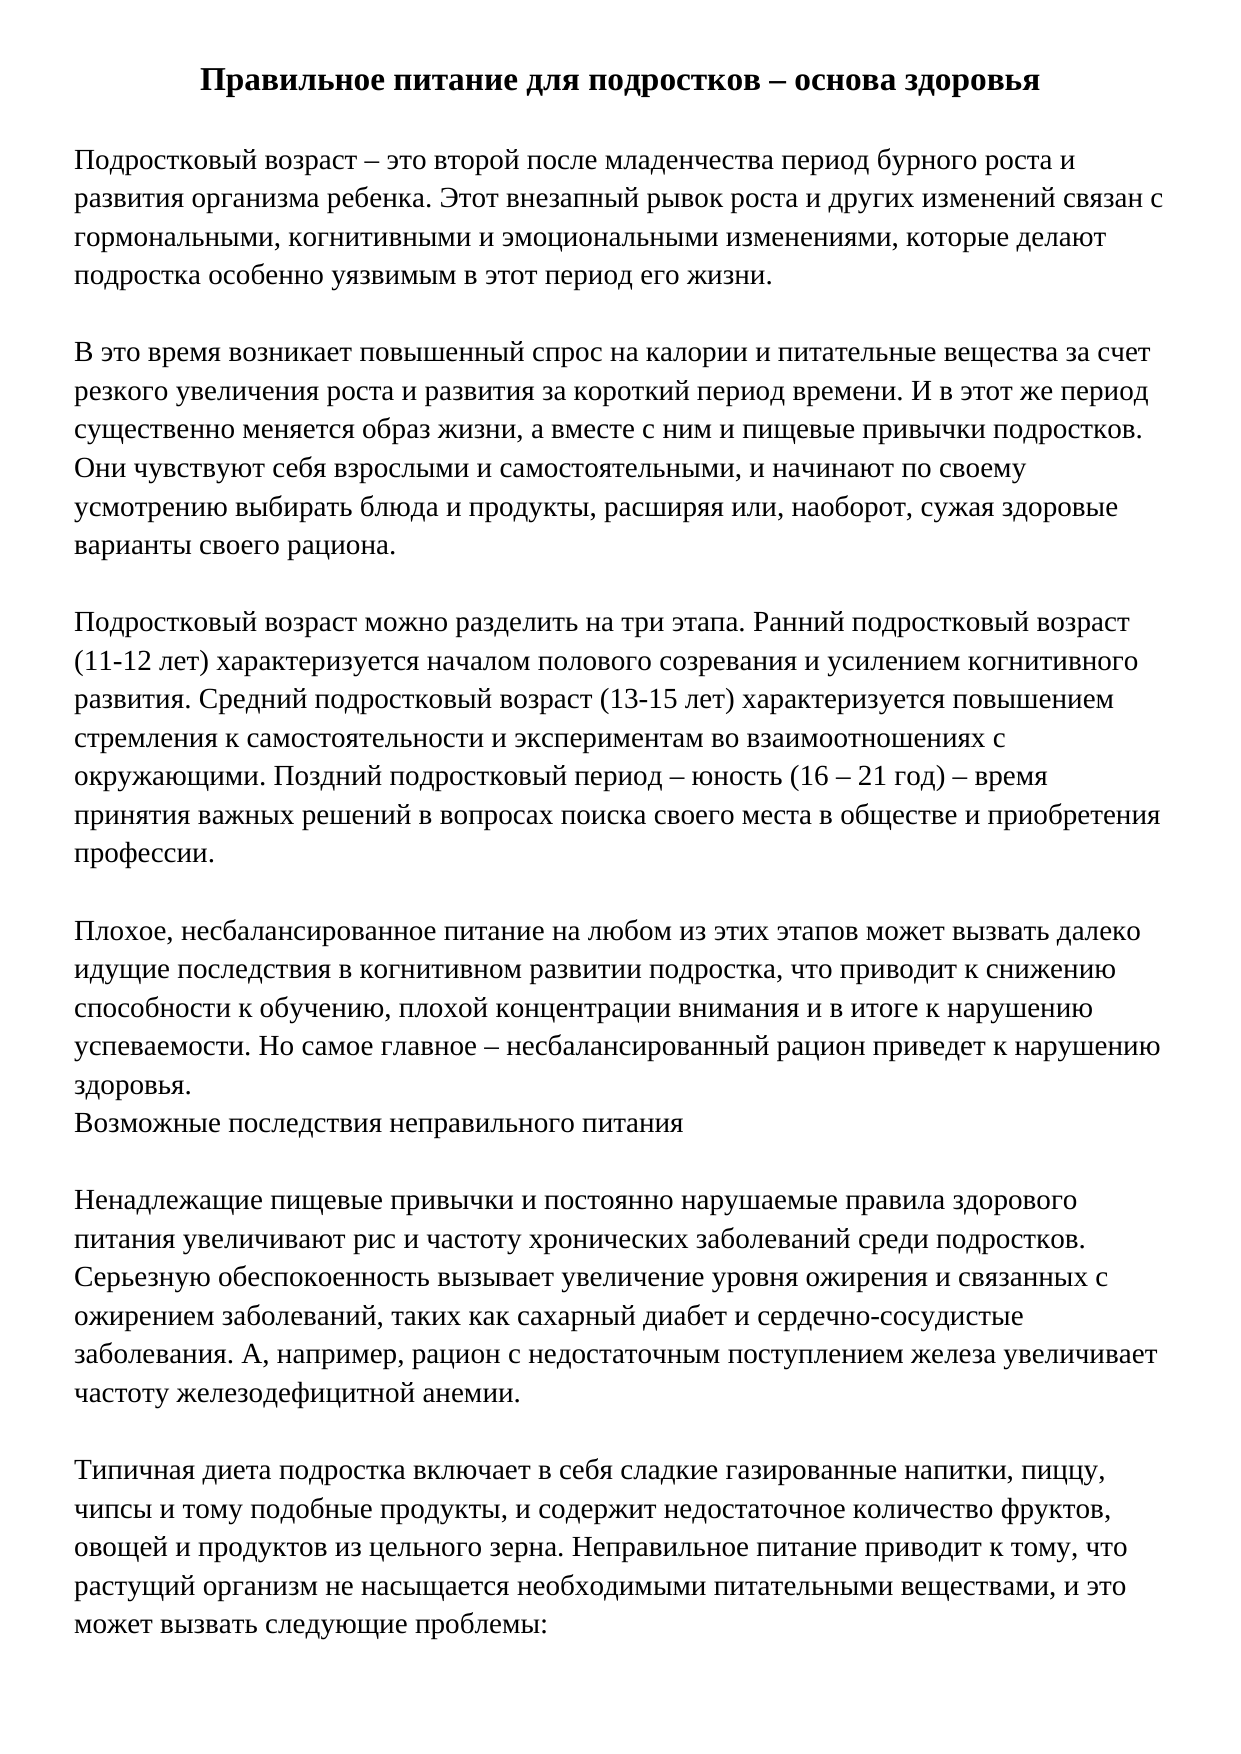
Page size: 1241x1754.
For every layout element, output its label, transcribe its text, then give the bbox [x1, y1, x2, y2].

text Правильное питание для подростков – основа здоровья [74, 59, 1167, 97]
text Ненадлежащие пищевые привычки и постоянно нарушаемые правила здорового питания увеличивают рис и частоту хронических заболеваний среди подростков. Серьезную обеспокоенность вызывает увеличение уровня ожирения и связанных с ожирением заболеваний, таких как сахарный диабет и сердечно-сосудистые заболевания. А, например, рацион с недостаточным поступлением железа увеличивает частоту железодефицитной анемии. [74, 1182, 1167, 1409]
text Подростковый возраст можно разделить на три этапа. Ранний подростковый возраст (11-12 лет) характеризуется началом полового созревания и усилением когнитивного развития. Средний подростковый возраст (13-15 лет) характеризуется повышением стремления к самостоятельности и экспериментам во взаимоотношениях с окружающими. Поздний подростковый период – юность (16 – 21 год) – время принятия важных решений в вопросах поиска своего места в обществе и приобретения профессии. [74, 604, 1167, 869]
text Плохое, несбалансированное питание на любом из этих этапов может вызвать далеко идущие последствия в когнитивном развитии подростка, что приводит к снижению способности к обучению, плохой концентрации внимания и в итоге к нарушению успеваемости. Но самое главное – несбалансированный рацион приведет к нарушению здоровья. [74, 913, 1167, 1100]
text В это время возникает повышенный спрос на калории и питательные вещества за счет резкого увеличения роста и развития за короткий период времени. И в этот же период существенно меняется образ жизни, а вместе с ним и пищевые привычки подростков. Они чувствуют себя взрослыми и самостоятельными, и начинают по своему усмотрению выбирать блюда и продукты, расширяя или, наоборот, сужая здоровые варианты своего рациона. [74, 334, 1167, 561]
text Подростковый возраст – это второй после младенчества период бурного роста и развития организма ребенка. Этот внезапный рывок роста и других изменений связан с гормональными, когнитивными и эмоциональными изменениями, которые делают подростка особенно уязвимым в этот период его жизни. [74, 142, 1167, 291]
text Возможные последствия неправильного питания [74, 1105, 1167, 1139]
text Типичная диета подростка включает в себя сладкие газированные напитки, пиццу, чипсы и тому подобные продукты, и содержит недостаточное количество фруктов, овощей и продуктов из цельного зерна. Неправильное питание приводит к тому, что растущий организм не насыщается необходимыми питательными веществами, и это может вызвать следующие проблемы: [74, 1452, 1167, 1640]
